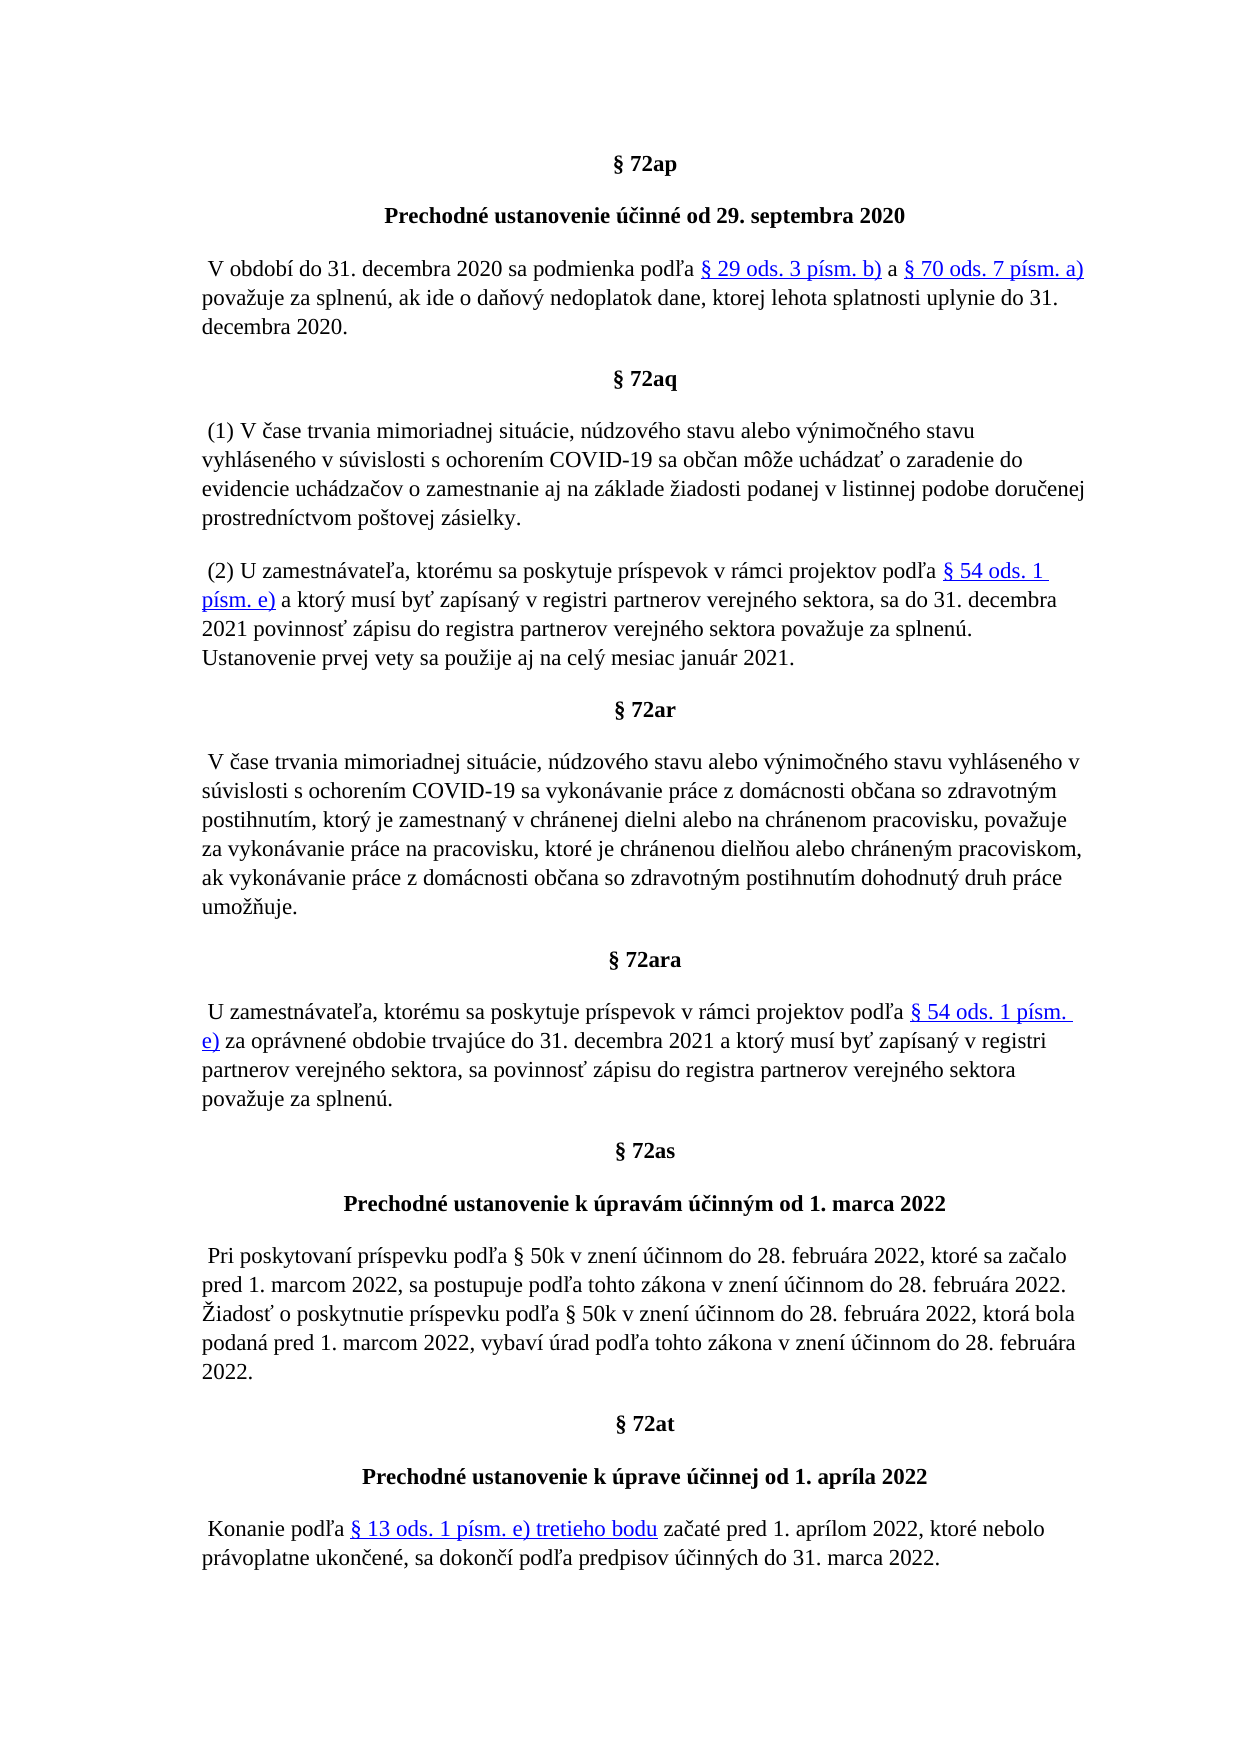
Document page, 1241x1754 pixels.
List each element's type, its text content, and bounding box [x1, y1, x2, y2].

text Prechodné ustanovenie k úprave účinnej od 1. apríla 2022 [194, 1463, 1090, 1489]
text (1) V čase trvania mimoriadnej situácie, núdzového stavu alebo výnimočného stavu vyhláseného v súvislosti s ochorením COVID-19 sa občan môže uchádzať o zaradenie do evidencie uchádzačov o zamestnanie aj na základe žiadosti podanej v listinnej podobe doručenej prostredníctvom poštovej zásielky. [202, 417, 1090, 531]
text § 72aq [194, 365, 1090, 391]
text § 72ara [194, 946, 1090, 972]
text Prechodné ustanovenie k úpravám účinným od 1. marca 2022 [194, 1190, 1090, 1216]
text Prechodné ustanovenie účinné od 29. septembra 2020 [194, 202, 1090, 229]
text V období do 31. decembra 2020 sa podmienka podľa § 29 ods. 3 písm. b) a § 70 ods. 7 písm. a) považuje za splnenú, ak ide o daňový nedoplatok dane, ktorej lehota splatnosti uplynie do 31. decembra 2020. [202, 255, 1090, 339]
text Konanie podľa § 13 ods. 1 písm. e) tretieho bodu začaté pred 1. aprílom 2022, ktoré nebolo právoplatne ukončené, sa dokončí podľa predpisov účinných do 31. marca 2022. [202, 1515, 1090, 1570]
text § 72ap [194, 150, 1090, 176]
text U zamestnávateľa, ktorému sa poskytuje príspevok v rámci projektov podľa § 54 ods. 1 písm. e) za oprávnené obdobie trvajúce do 31. decembra 2021 a ktorý musí byť zapísaný v registri partnerov verejného sektora, sa povinnosť zápisu do registra partnerov verejného sektora považuje za splnenú. [202, 998, 1090, 1111]
text § 72as [194, 1137, 1090, 1164]
text (2) U zamestnávateľa, ktorému sa poskytuje príspevok v rámci projektov podľa § 54 ods. 1 písm. e) a ktorý musí byť zapísaný v registri partnerov verejného sektora, sa do 31. decembra 2021 povinnosť zápisu do registra partnerov verejného sektora považuje za splnenú. Ustanovenie prvej vety sa použije aj na celý mesiac január 2021. [202, 557, 1090, 670]
text § 72ar [194, 696, 1090, 722]
text V čase trvania mimoriadnej situácie, núdzového stavu alebo výnimočného stavu vyhláseného v súvislosti s ochorením COVID-19 sa vykonávanie práce z domácnosti občana so zdravotným postihnutím, ktorý je zamestnaný v chránenej dielni alebo na chránenom pracovisku, považuje za vykonávanie práce na pracovisku, ktoré je chránenou dielňou alebo chráneným pracoviskom, ak vykonávanie práce z domácnosti občana so zdravotným postihnutím dohodnutý druh práce umožňuje. [202, 748, 1090, 919]
text § 72at [194, 1410, 1090, 1437]
text Pri poskytovaní príspevku podľa § 50k v znení účinnom do 28. februára 2022, ktoré sa začalo pred 1. marcom 2022, sa postupuje podľa tohto zákona v znení účinnom do 28. februára 2022. Žiadosť o poskytnutie príspevku podľa § 50k v znení účinnom do 28. februára 2022, ktorá bola podaná pred 1. marcom 2022, vybaví úrad podľa tohto zákona v znení účinnom do 28. februára 2022. [202, 1242, 1090, 1384]
